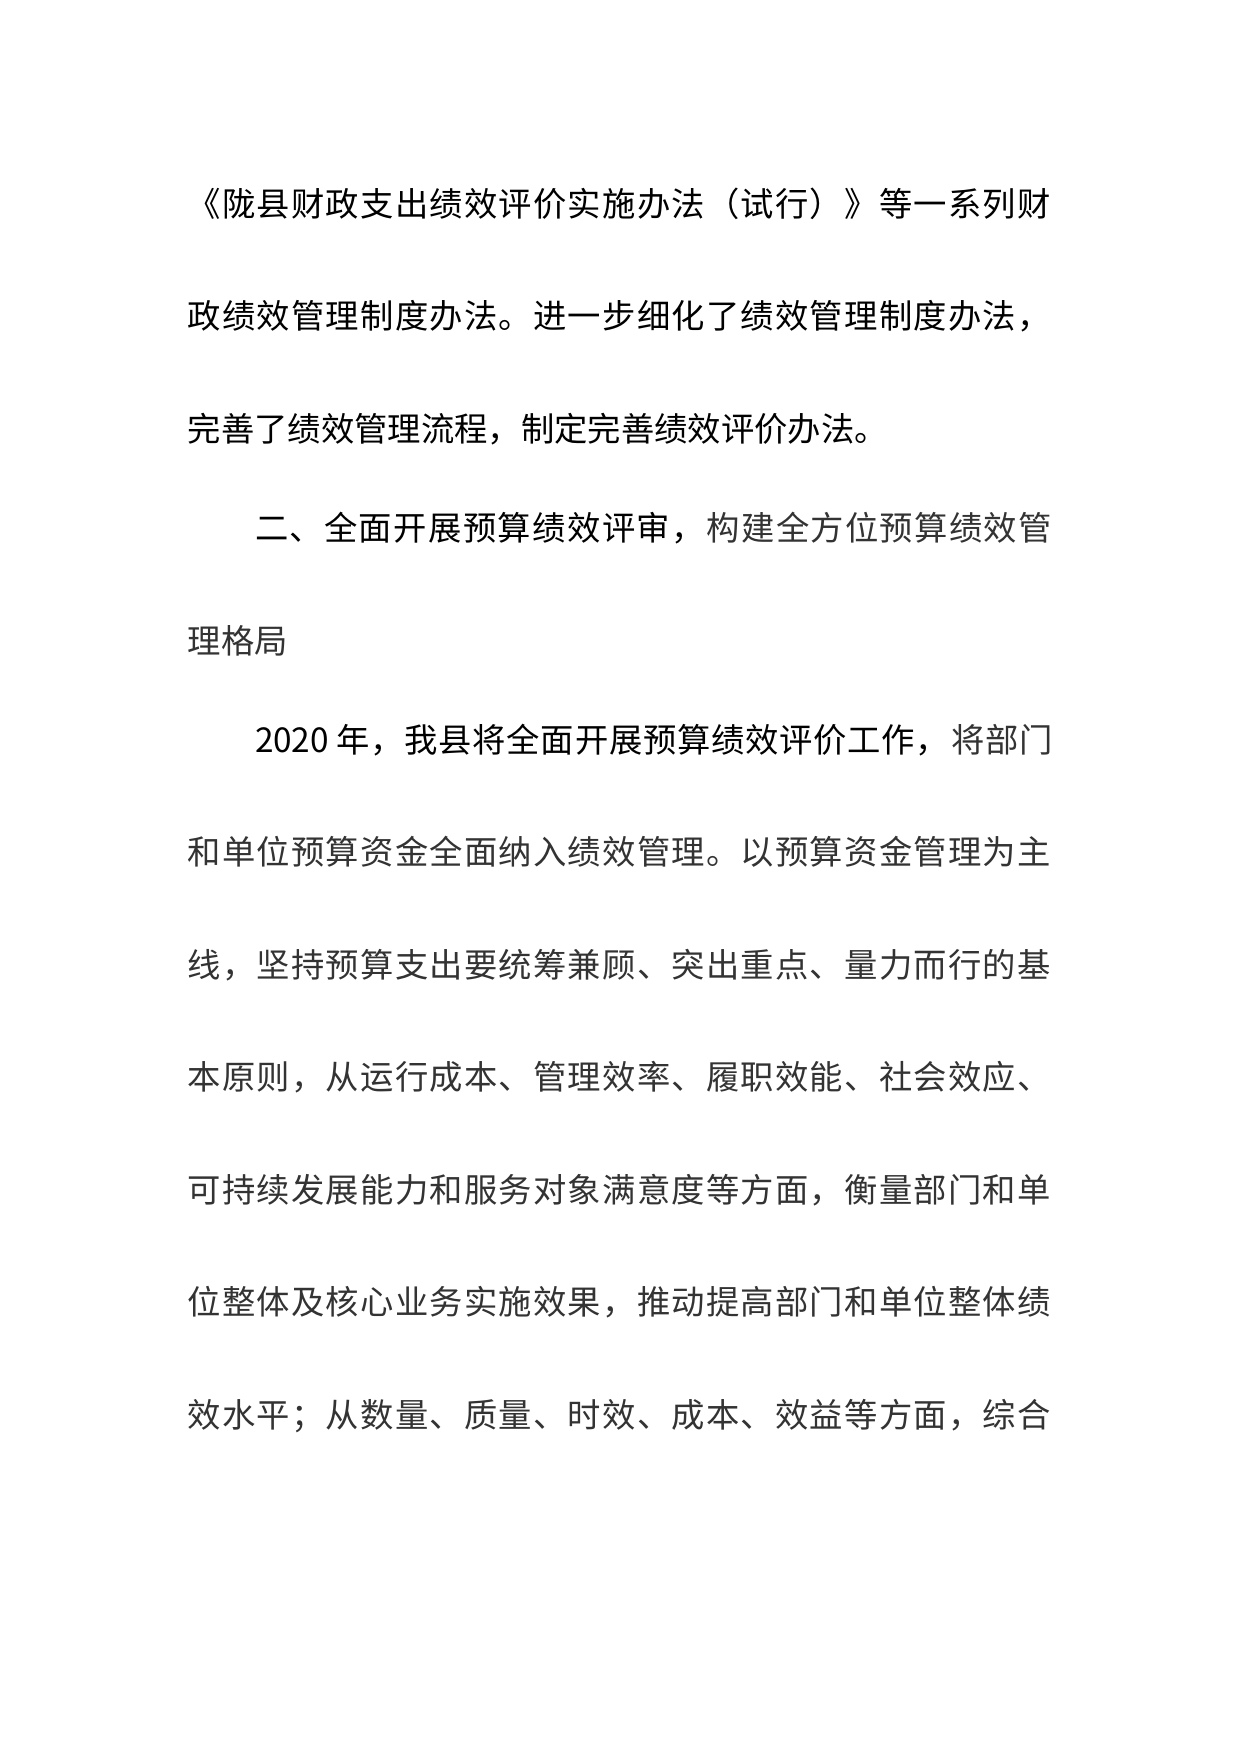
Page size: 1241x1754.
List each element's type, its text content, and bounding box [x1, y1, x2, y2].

text 二、全面开展预算绩效评审，构建全方位预算绩效管理格局 [187, 488, 1053, 676]
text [187, 164, 1053, 464]
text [187, 700, 1053, 1507]
